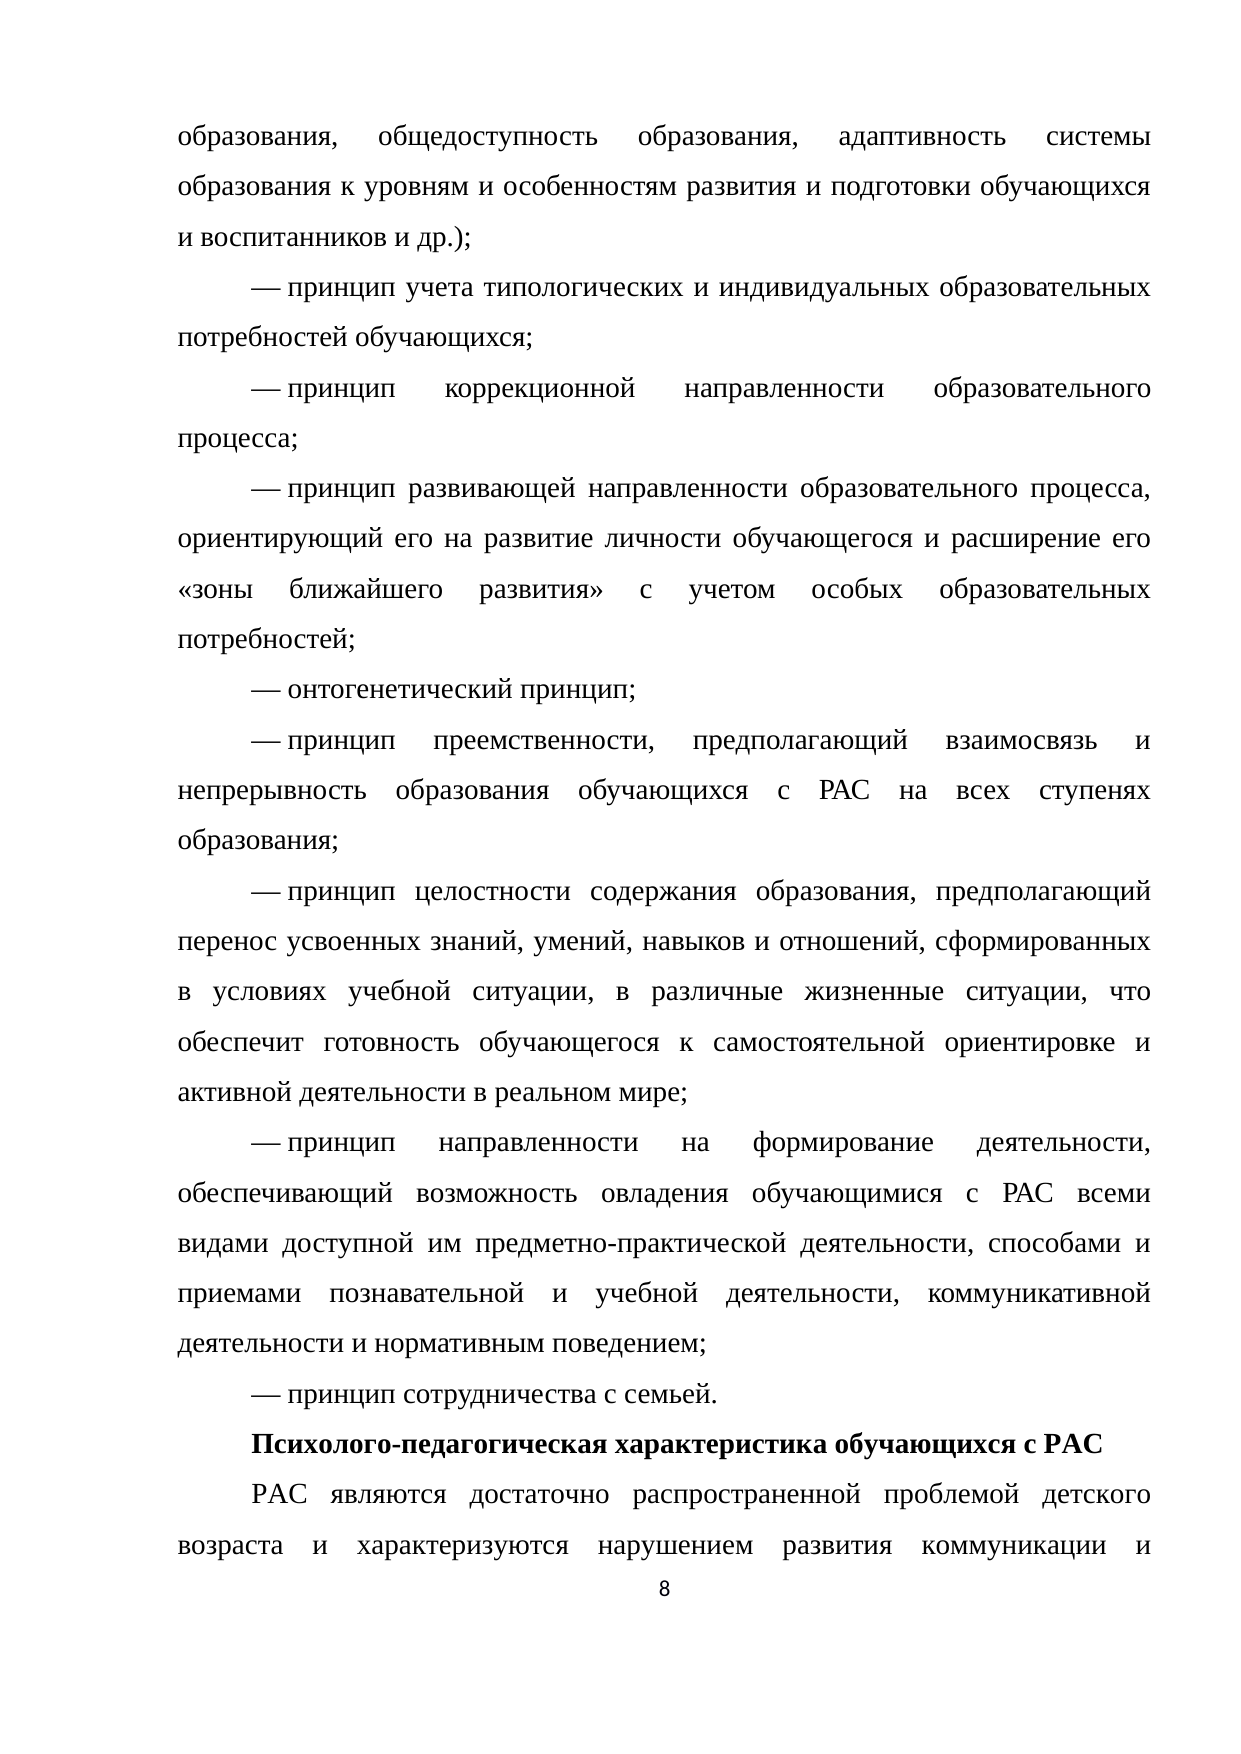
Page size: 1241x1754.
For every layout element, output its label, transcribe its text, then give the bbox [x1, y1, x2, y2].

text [177, 118, 1152, 252]
text Психолого-педагогическая характеристика обучающихся с РАС [177, 1426, 1152, 1460]
text ― принцип учета типологических и индивидуальных образовательных потребностей обучающихся; [177, 269, 1152, 353]
text ― принцип коррекционной направленности образовательного процесса; [177, 370, 1152, 453]
text ― принцип развивающей направленности образовательного процесса, ориентирующий его на развитие личности обучающегося и расширение его «зоны ближайшего развития» с учетом особых образовательных потребностей; [177, 470, 1152, 655]
text ― принцип сотрудничества с семьей. [177, 1376, 1152, 1409]
text ― принцип преемственности, предполагающий взаимосвязь и непрерывность образования обучающихся с РАС на всех ступенях образования; [177, 722, 1152, 856]
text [177, 1477, 1152, 1560]
text ― онтогенетический принцип; [177, 672, 1152, 705]
text ― принцип целостности содержания образования, предполагающий перенос усвоенных знаний, умений, навыков и отношений, сформированных в условиях учебной ситуации, в различные жизненные ситуации, что обеспечит готовность обучающегося к самостоятельной ориентировке и активной деятельности в реальном мире; [177, 873, 1152, 1108]
text ― принцип направленности на формирование деятельности, обеспечивающий возможность овладения обучающимися с РАС всеми видами доступной им предметно-практической деятельности, способами и приемами познавательной и учебной деятельности, коммуникативной деятельности и нормативным поведением; [177, 1124, 1152, 1359]
